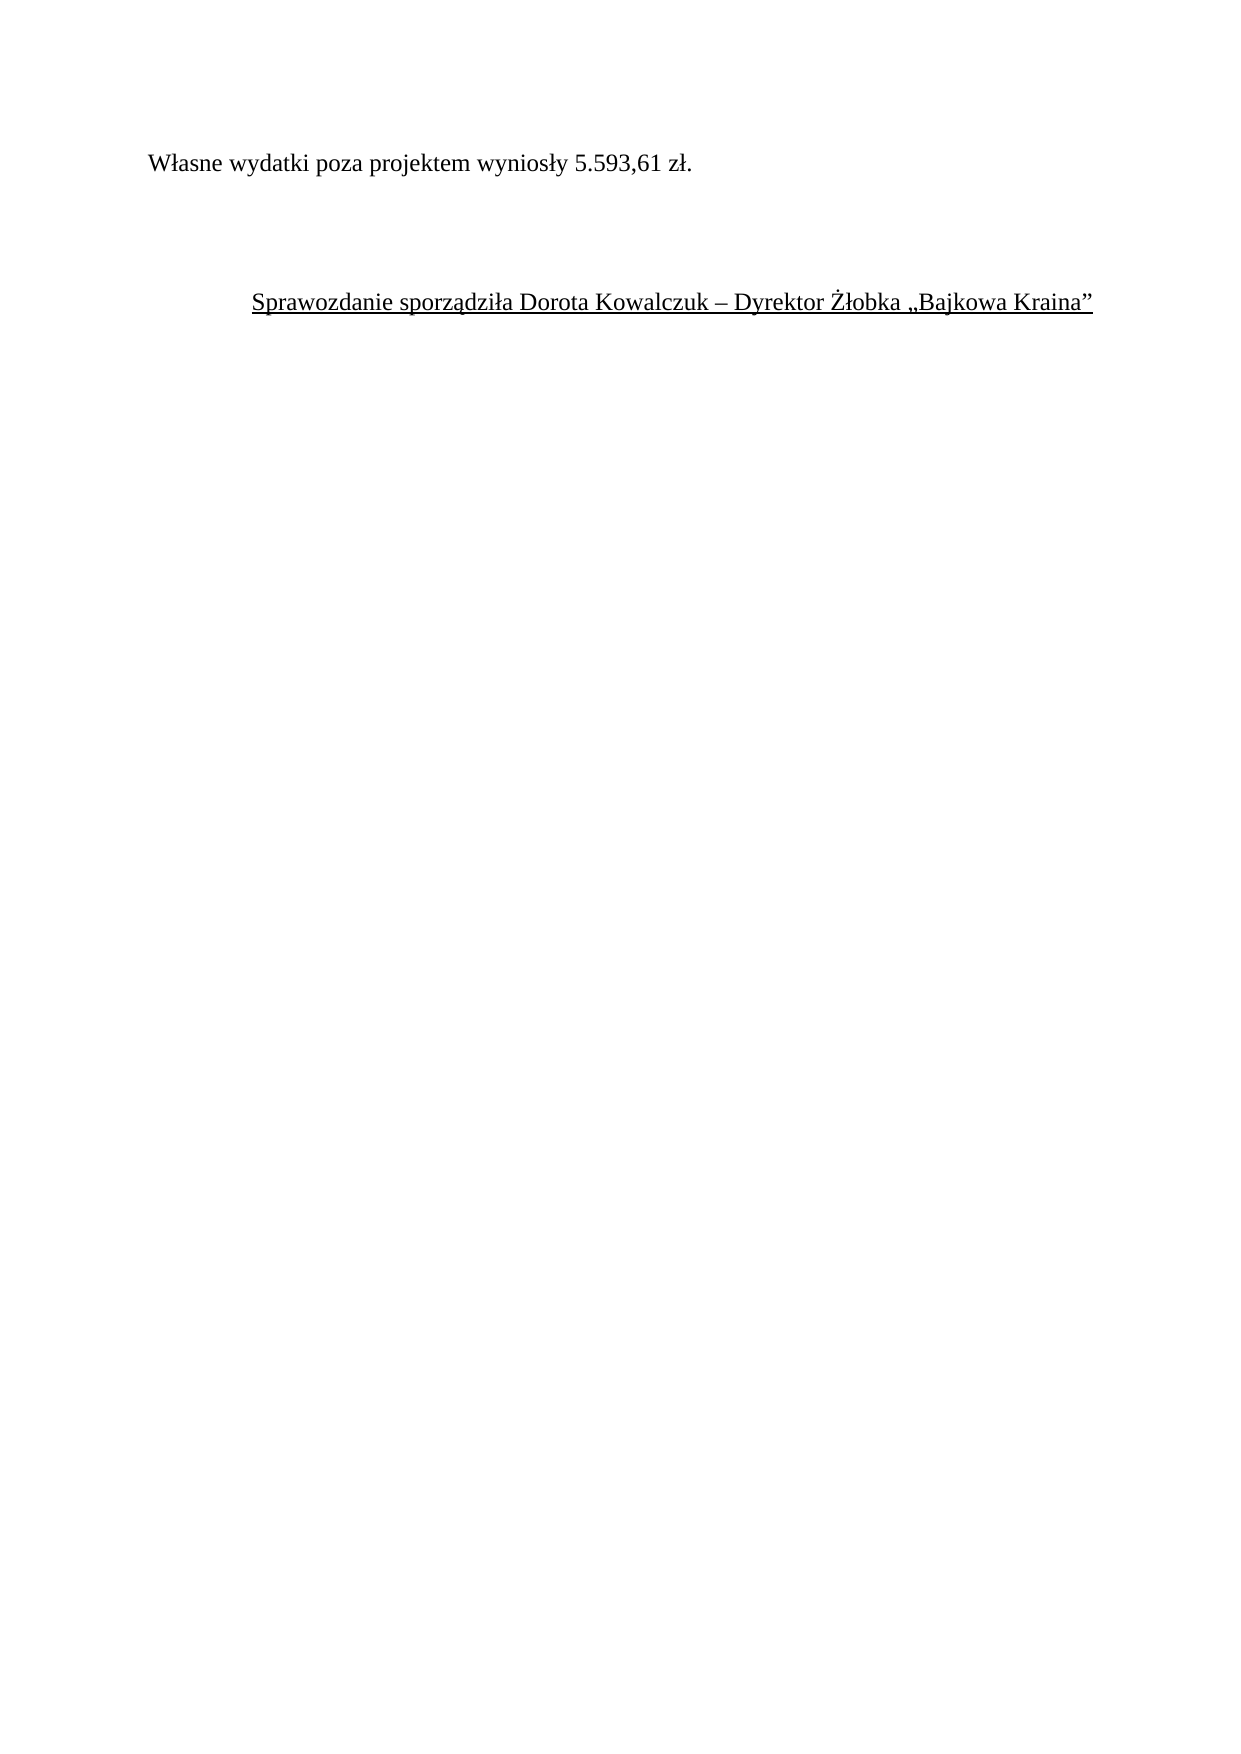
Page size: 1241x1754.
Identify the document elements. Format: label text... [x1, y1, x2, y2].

text Sprawozdanie sporządziła Dorota Kowalczuk – Dyrektor Żłobka „Bajkowa Kraina” [148, 287, 1093, 316]
text Własne wydatki poza projektem wyniosły 5.593,61 zł. [148, 148, 1093, 176]
